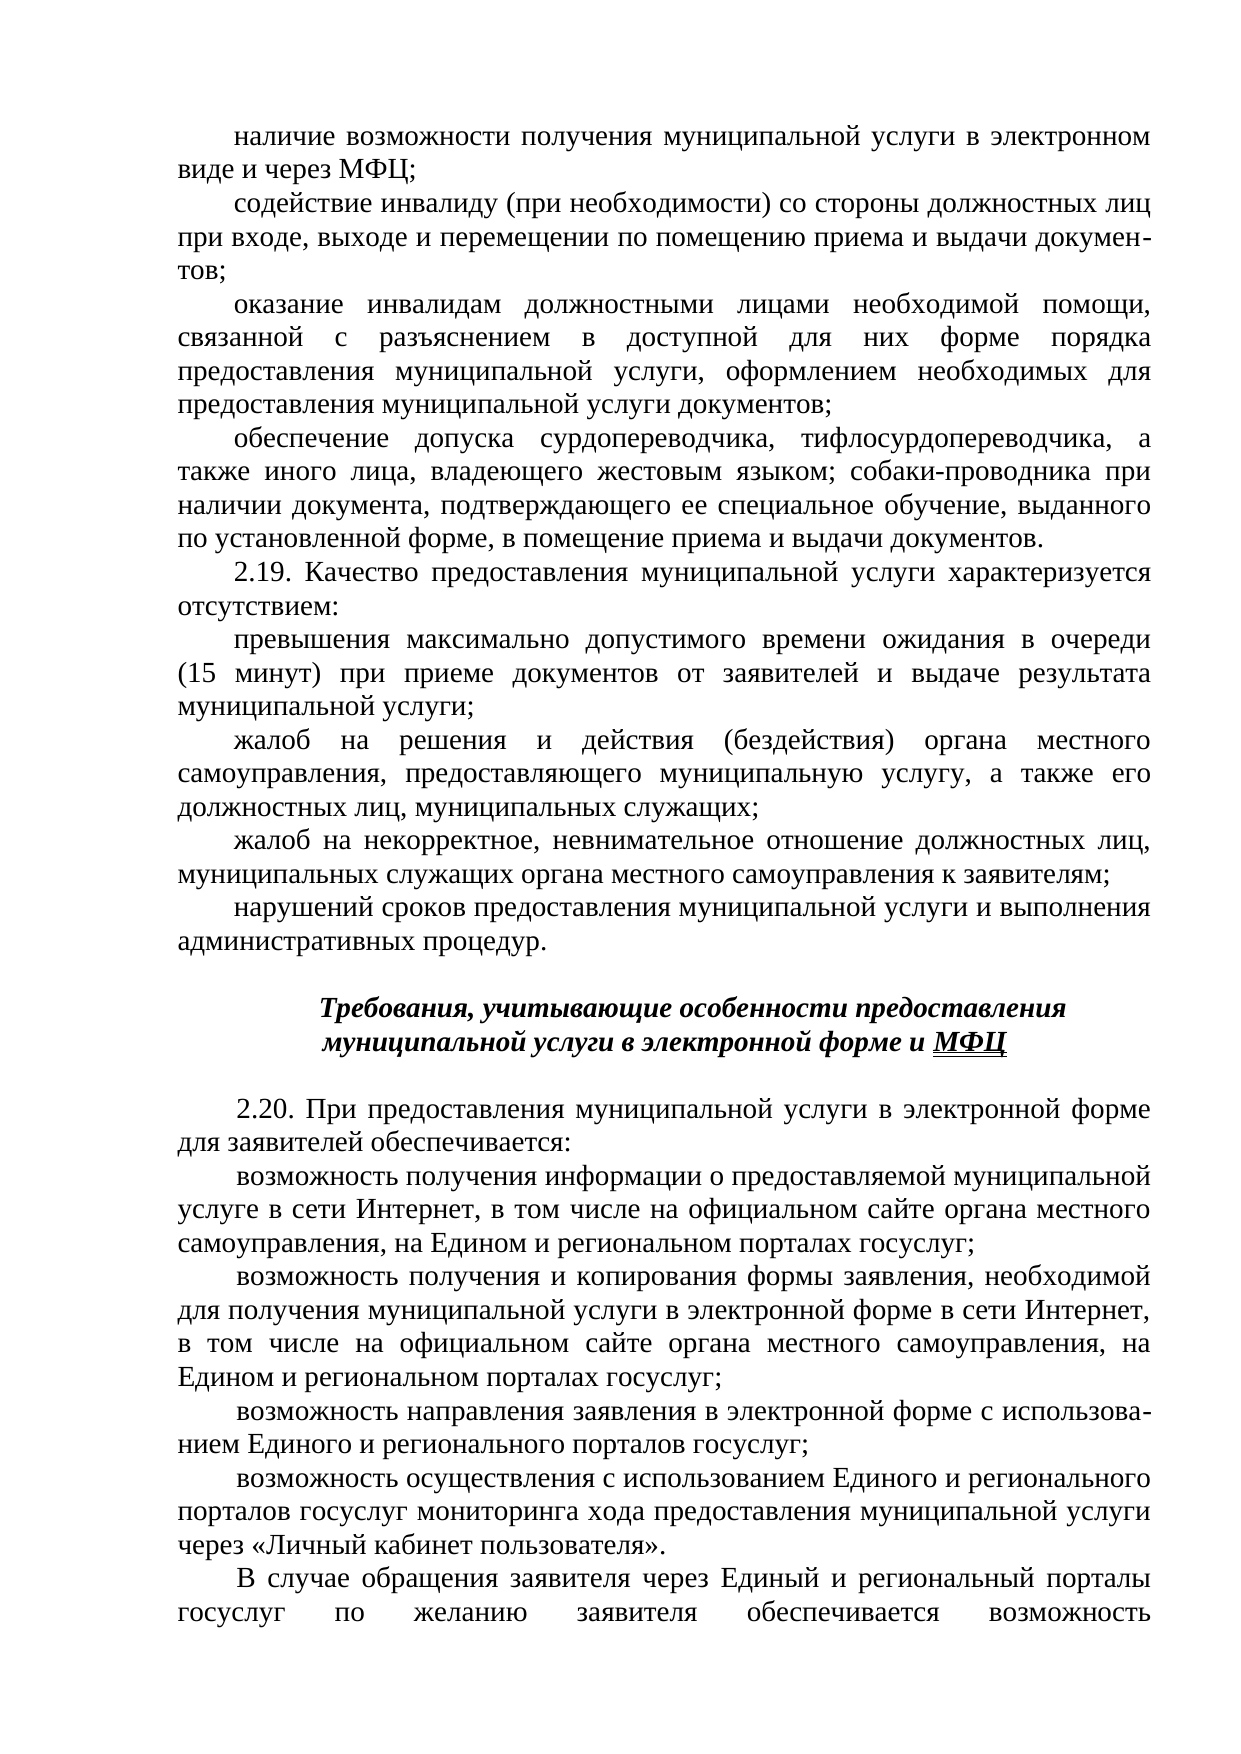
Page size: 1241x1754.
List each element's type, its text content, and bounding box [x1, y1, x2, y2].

text возможность получения и копирования формы заявления, необходимой для получения муниципальной услуги в электронной форме в сети Интернет, в том числе на официальном сайте органа местного самоуправления, на Едином и региональном порталах госуслуг; [177, 1258, 1152, 1393]
text Требования, учитывающие особенности предоставления муниципальной услуги в электронной форме и МФЦ [177, 990, 1152, 1057]
text возможность получения информации о предоставляемой муниципальной услуге в сети Интернет, в том числе на официальном сайте органа местного самоуправления, на Едином и региональном порталах госуслуг; [177, 1158, 1152, 1258]
text 2.20. При предоставления муниципальной услуги в электронной форме для заявителей обеспечивается: [177, 1091, 1152, 1158]
text жалоб на некорректное, невнимательное отношение должностных лиц, муниципальных служащих органа местного самоуправления к заявителям; [177, 822, 1152, 889]
text содействие инвалиду (при необходимости) со стороны должностных лиц при входе, выходе и перемещении по помещению приема и выдачи документов; [177, 185, 1152, 286]
text наличие возможности получения муниципальной услуги в электронном виде и через МФЦ; [177, 118, 1152, 185]
text превышения максимально допустимого времени ожидания в очереди (15 минут) при приеме документов от заявителей и выдаче результата муниципальной услуги; [177, 621, 1152, 722]
text оказание инвалидам должностными лицами необходимой помощи, связанной с разъяснением в доступной для них форме порядка предоставления муниципальной услуги, оформлением необходимых для предоставления муниципальной услуги документов; [177, 286, 1152, 420]
text возможность направления заявления в электронной форме с использованием Единого и регионального порталов госуслуг; [177, 1393, 1152, 1460]
text 2.19. Качество предоставления муниципальной услуги характеризуется отсутствием: [177, 554, 1152, 621]
text нарушений сроков предоставления муниципальной услуги и выполнения административных процедур. [177, 889, 1152, 957]
text возможность осуществления с использованием Единого и регионального порталов госуслуг мониторинга хода предоставления муниципальной услуги через «Личный кабинет пользователя». [177, 1460, 1152, 1560]
text обеспечение допуска сурдопереводчика, тифлосурдопереводчика, а также иного лица, владеющего жестовым языком; собаки-проводника при наличии документа, подтверждающего ее специальное обучение, выданного по установленной форме, в помещение приема и выдачи документов. [177, 420, 1152, 554]
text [177, 1560, 1152, 1627]
text жалоб на решения и действия (бездействия) органа местного самоуправления, предоставляющего муниципальную услугу, а также его должностных лиц, муниципальных служащих; [177, 722, 1152, 822]
